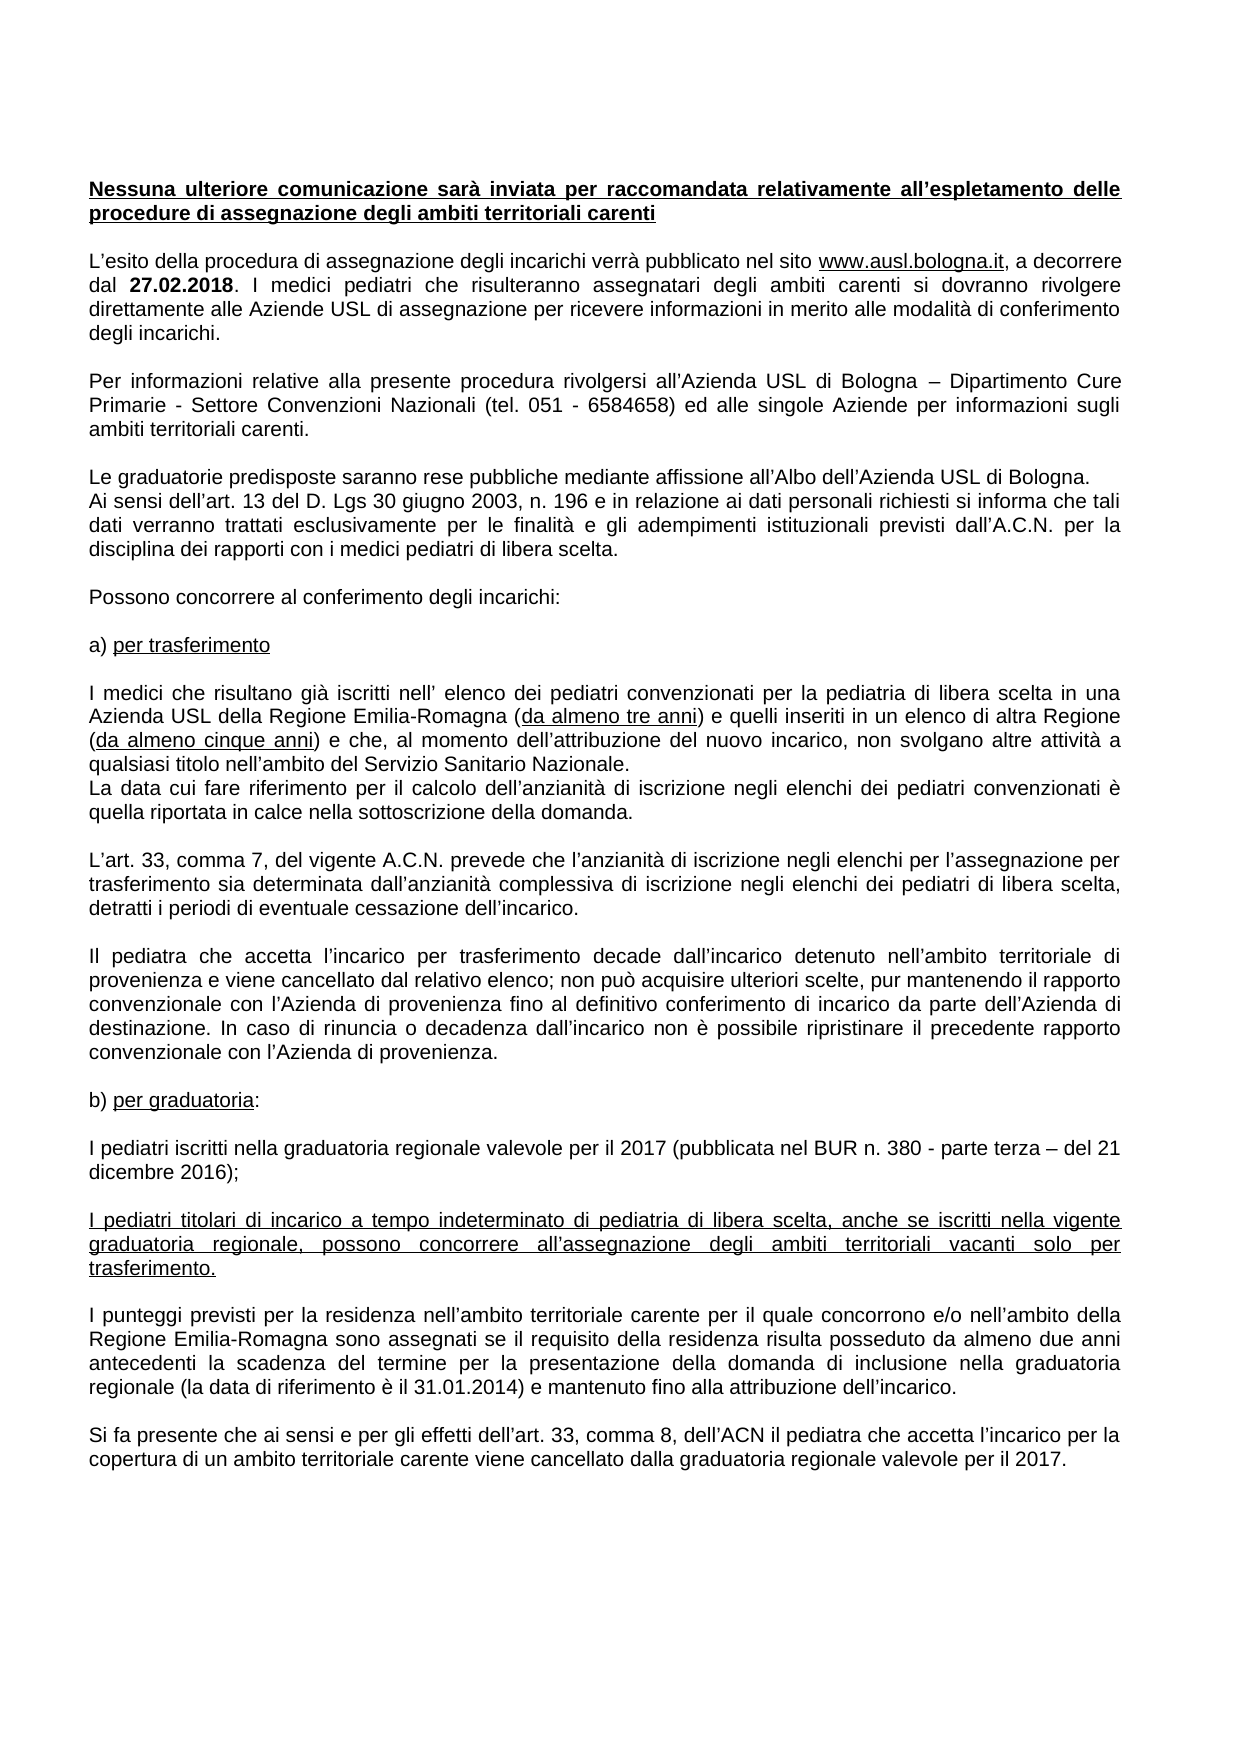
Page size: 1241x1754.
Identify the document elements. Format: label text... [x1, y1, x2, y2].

text Nessuna ulteriore comunicazione sarà inviata per raccomandata relativamente all’espletamento delle procedure di assegnazione degli ambiti territoriali carenti [89, 177, 1122, 198]
text L’art. 33, comma 7, del vigente A.C.N. prevede che l’anzianità di iscrizione negli elenchi per l’assegnazione per trasferimento sia determinata dall’anzianità complessiva di iscrizione negli elenchi dei pediatri di libera scelta, detratti i periodi di eventuale cessazione dell’incarico. [89, 848, 1122, 920]
text I punteggi previsti per la residenza nell’ambito territoriale carente per il quale concorrono e/o nell’ambito della Regione Emilia-Romagna sono assegnati se il requisito della residenza risulta posseduto da almeno due anni antecedenti la scadenza del termine per la presentazione della domanda di inclusione nella graduatoria regionale (la data di riferimento è il 31.01.2014) e mantenuto fino alla attribuzione dell’incarico. [89, 1303, 1122, 1399]
text Il pediatra che accetta l’incarico per trasferimento decade dall’incarico detenuto nell’ambito territoriale di provenienza e viene cancellato dal relativo elenco; non può acquisire ulteriori scelte, pur mantenendo il rapporto convenzionale con l’Azienda di provenienza fino al definitivo conferimento di incarico da parte dell’Azienda di destinazione. In caso di rinuncia o decadenza dall’incarico non è possibile ripristinare il precedente rapporto convenzionale con l’Azienda di provenienza. [89, 944, 1122, 1064]
text La data cui fare riferimento per il calcolo dell’anzianità di iscrizione negli elenchi dei pediatri convenzionati è quella riportata in calce nella sottoscrizione della domanda. [89, 776, 1122, 824]
text b) per graduatoria: [89, 1088, 1122, 1112]
text Ai sensi dell’art. 13 del D. Lgs 30 giugno 2003, n. 196 e in relazione ai dati personali richiesti si informa che tali dati verranno trattati esclusivamente per le finalità e gli adempimenti istituzionali previsti dall’A.C.N. per la disciplina dei rapporti con i medici pediatri di libera scelta. [89, 489, 1122, 561]
text Nessuna ulteriore comunicazione sarà inviata per raccomandata relativamente all’espletamento delle procedure di assegnazione degli ambiti territoriali carenti [89, 199, 1122, 225]
text I pediatri iscritti nella graduatoria regionale valevole per il 2017 (pubblicata nel BUR n. 380 - parte terza – del 21 dicembre 2016); [89, 1136, 1122, 1183]
text Possono concorrere al conferimento degli incarichi: [89, 584, 1122, 608]
text Per informazioni relative alla presente procedura rivolgersi all’Azienda USL di Bologna – Dipartimento Cure Primarie - Settore Convenzioni Nazionali (tel. 051 - 6584658) ed alle singole Aziende per informazioni sugli ambiti territoriali carenti. [89, 369, 1122, 441]
text Le graduatorie predisposte saranno rese pubbliche mediante affissione all’Albo dell’Azienda USL di Bologna. [89, 465, 1122, 489]
text a) per trasferimento [89, 632, 1122, 656]
text I medici che risultano già iscritti nell’ elenco dei pediatri convenzionati per la pediatria di libera scelta in una Azienda USL della Regione Emilia-Romagna (da almeno tre anni) e quelli inseriti in un elenco di altra Regione (da almeno cinque anni) e che, al momento dell’attribuzione del nuovo incarico, non svolgano altre attività a qualsiasi titolo nell’ambito del Servizio Sanitario Nazionale. [89, 680, 1122, 776]
text Si fa presente che ai sensi e per gli effetti dell’art. 33, comma 8, dell’ACN il pediatra che accetta l’incarico per la copertura di un ambito territoriale carente viene cancellato dalla graduatoria regionale valevole per il 2017. [89, 1423, 1122, 1471]
text I pediatri titolari di incarico a tempo indeterminato di pediatria di libera scelta, anche se iscritti nella vigente graduatoria regionale, possono concorrere all’assegnazione degli ambiti territoriali vacanti solo per trasferimento. [89, 1207, 1122, 1228]
text L’esito della procedura di assegnazione degli incarichi verrà pubblicato nel sito www.ausl.bologna.it, a decorrere dal 27.02.2018. I medici pediatri che risulteranno assegnatari degli ambiti carenti si dovranno rivolgere direttamente alle Aziende USL di assegnazione per ricevere informazioni in merito alle modalità di conferimento degli incarichi. [89, 249, 1122, 345]
text I pediatri titolari di incarico a tempo indeterminato di pediatria di libera scelta, anche se iscritti nella vigente graduatoria regionale, possono concorrere all’assegnazione degli ambiti territoriali vacanti solo per trasferimento. [89, 1229, 1122, 1279]
